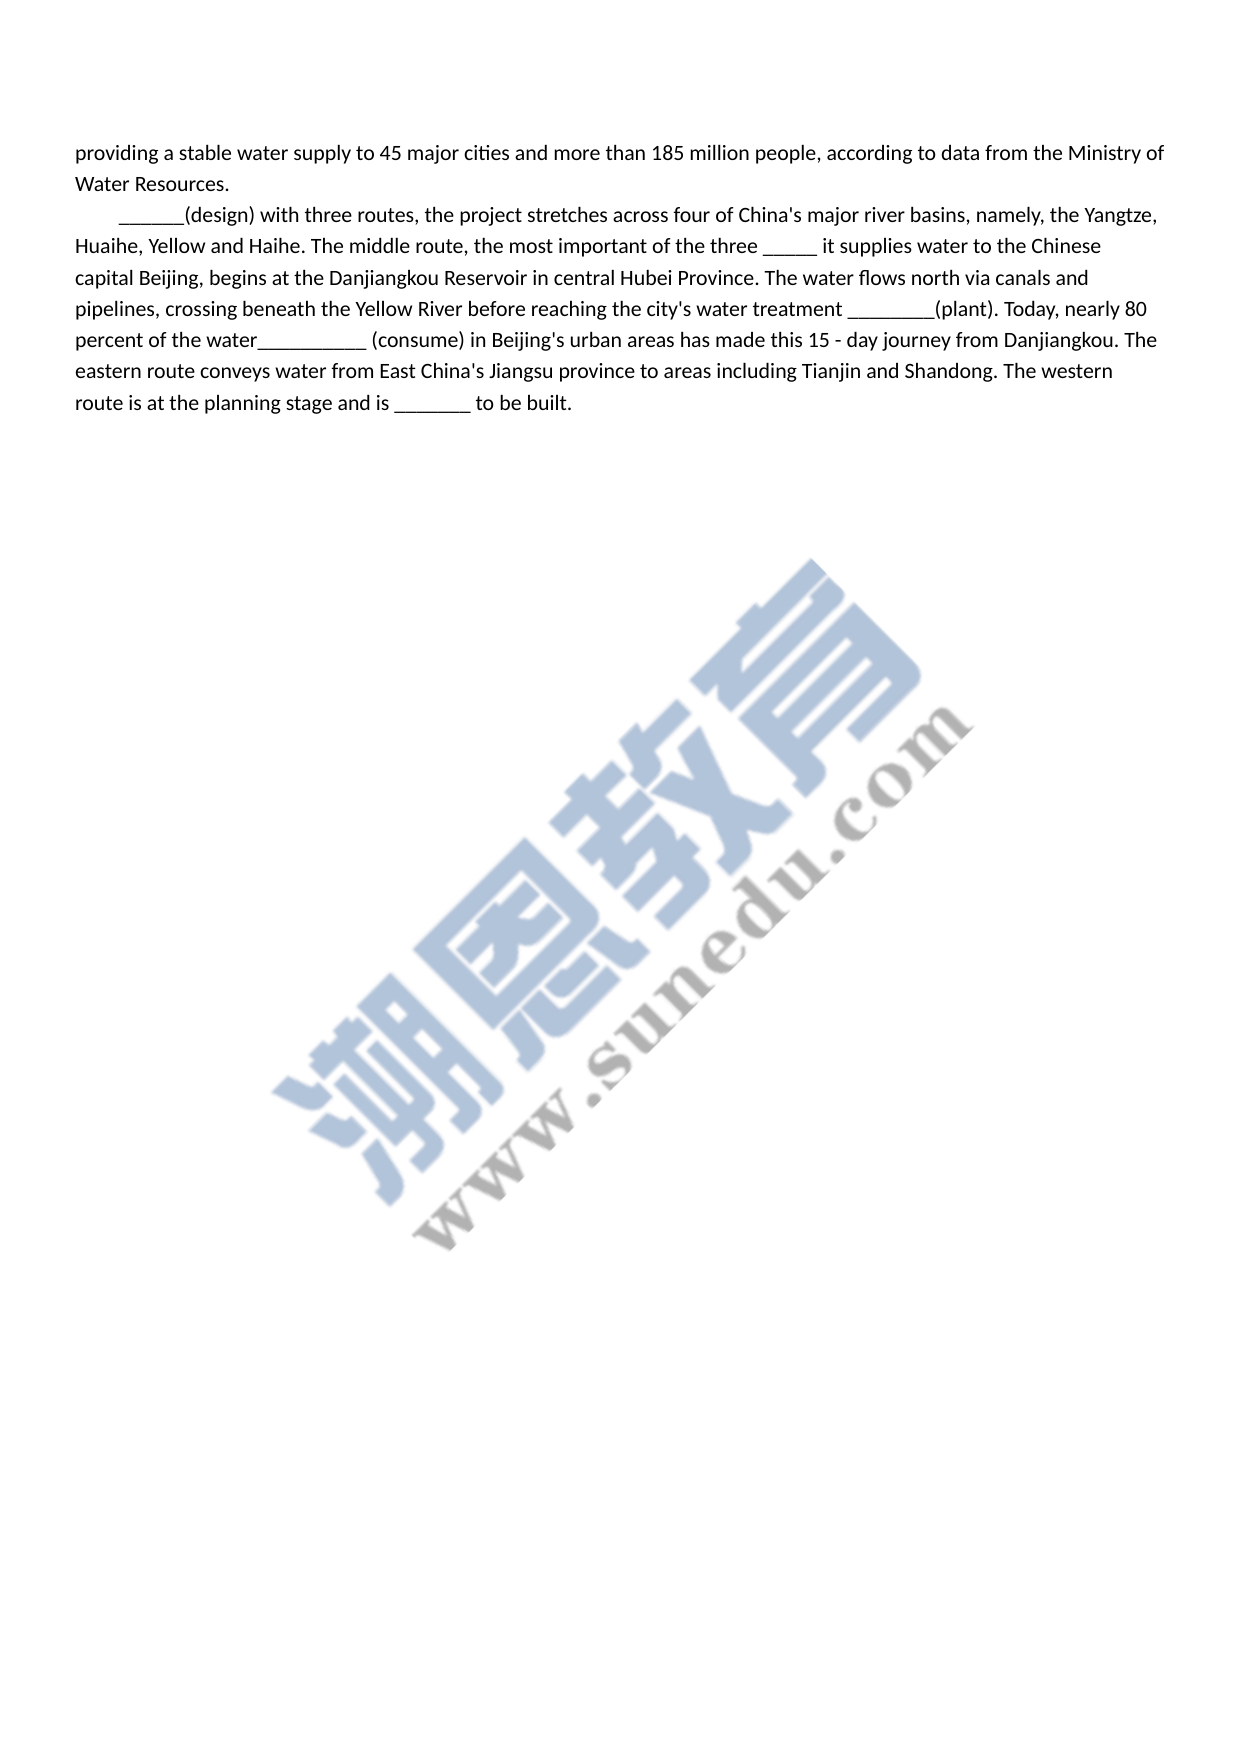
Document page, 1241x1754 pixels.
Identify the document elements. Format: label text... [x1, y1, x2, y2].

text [75, 135, 1165, 197]
text ______(design) with three routes, the project stretches across four of China's major river basins, namely, the Yangtze, Huaihe, Yellow and Haihe. The middle route, the most important of the three _____ it supplies water to the Chinese capital Beijing, begins at the Danjiangkou Reservoir in central Hubei Province. The water flows north via canals and pipelines, crossing beneath the Yellow River before reaching the city's water treatment ________(plant). Today, nearly 80 percent of the water__________ (consume) in Beijing's urban areas has made this 15 - day journey from Danjiangkou. The eastern route conveys water from East China's Jiangsu province to areas including Tianjin and Shandong. The western route is at the planning stage and is _______ to be built. [75, 197, 1165, 416]
picture [187, 416, 1053, 1519]
